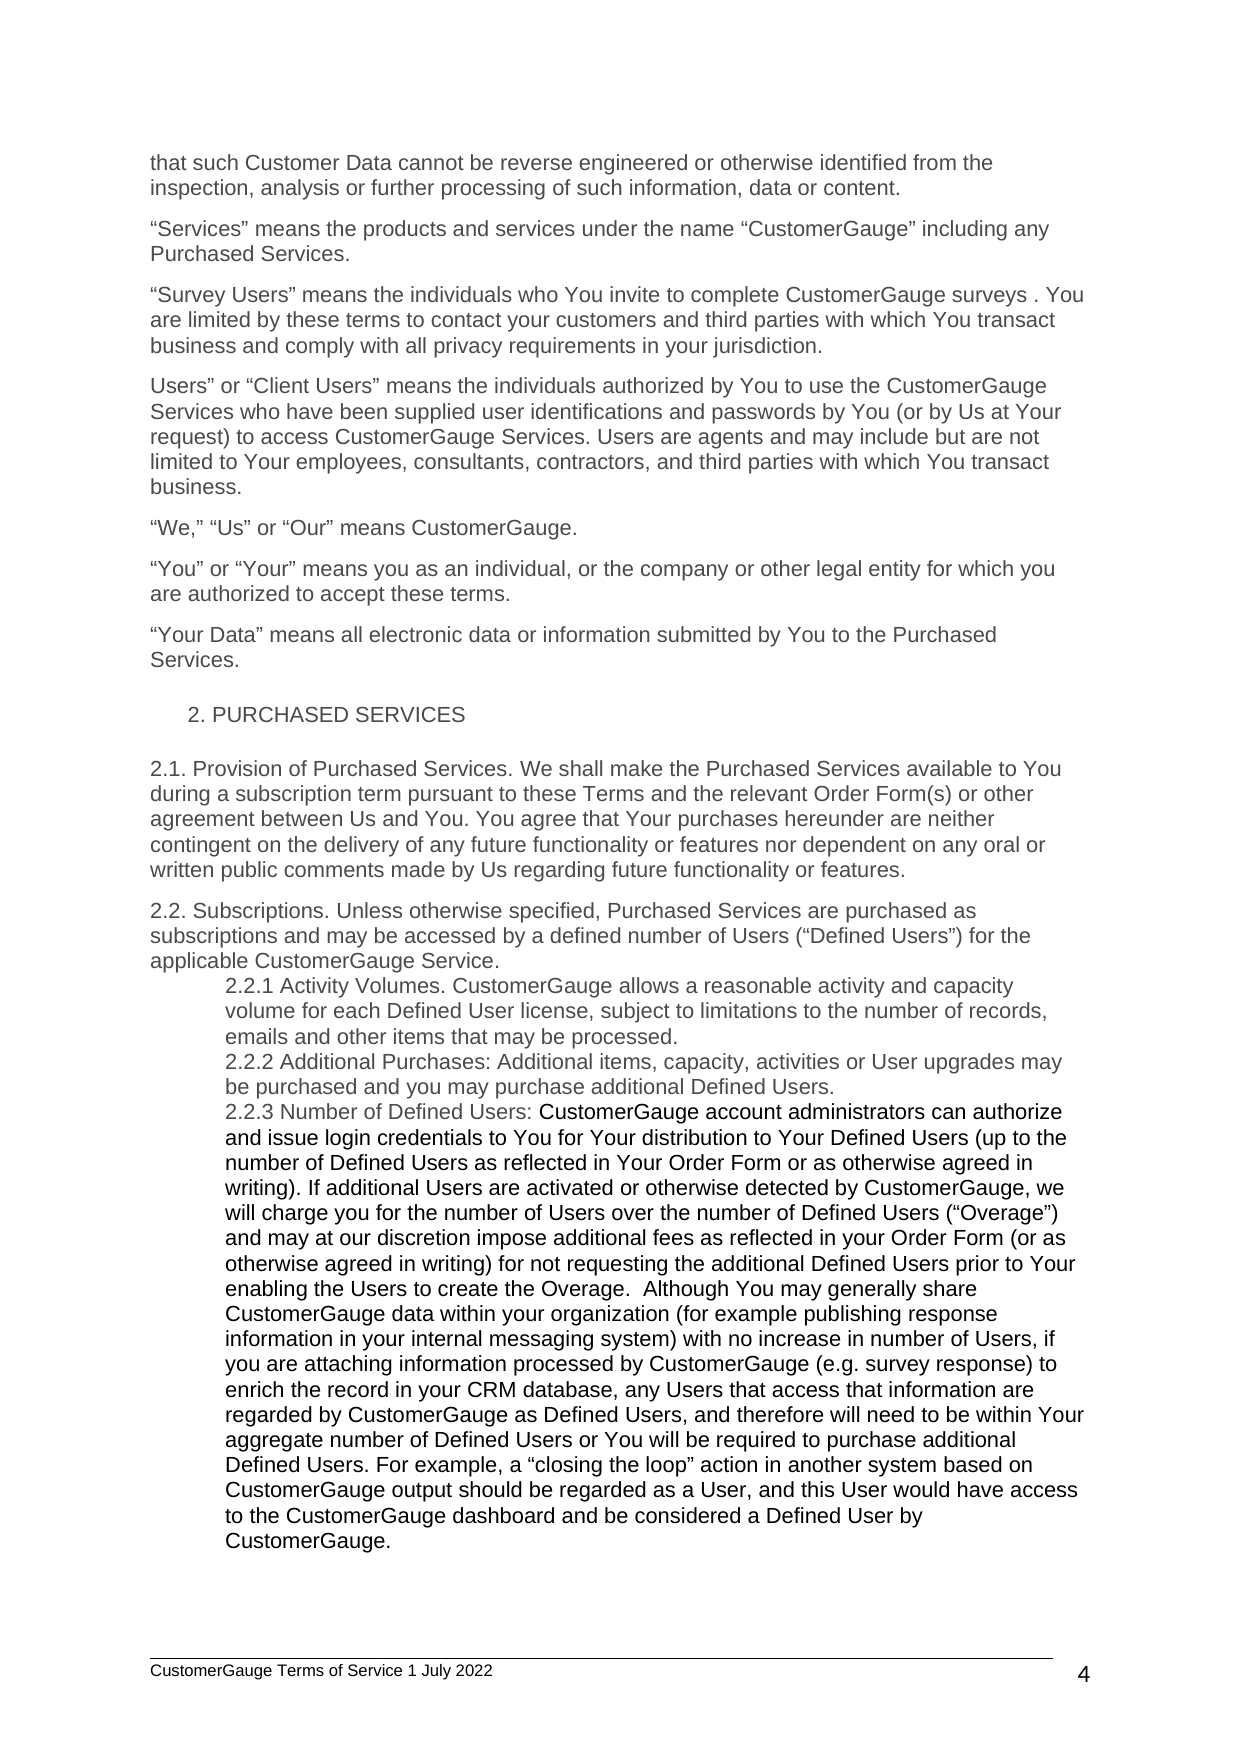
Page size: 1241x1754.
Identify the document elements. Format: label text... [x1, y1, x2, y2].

text 2.2. Subscriptions. Unless otherwise specified, Purchased Services are purchased as subscriptions and may be accessed by a defined number of Users (“Defined Users”) for the applicable CustomerGauge Service. [150, 897, 1090, 973]
text “Services” means the products and services under the name “CustomerGauge” including any Purchased Services. [150, 216, 1090, 266]
text “Survey Users” means the individuals who You invite to complete CustomerGauge surveys . You are limited by these terms to contact your customers and third parties with which You transact business and comply with all privacy requirements in your jurisdiction. [150, 282, 1090, 358]
text “We,” “Us” or “Our” means CustomerGauge. [150, 515, 1090, 540]
text 2.2.3 Number of Defined Users: CustomerGauge account administrators can authorize and issue login credentials to You for Your distribution to Your Defined Users (up to the number of Defined Users as reflected in Your Order Form or as otherwise agreed in writing). If additional Users are activated or otherwise detected by CustomerGauge, we will charge you for the number of Users over the number of Defined Users (“Overage”) and may at our discretion impose additional fees as reflected in your Order Form (or as otherwise agreed in writing) for not requesting the additional Defined Users prior to Your enabling the Users to create the Overage. Although You may generally share CustomerGauge data within your organization (for example publishing response information in your internal messaging system) with no increase in number of Users, if you are attaching information processed by CustomerGauge (e.g. survey response) to enrich the record in your CRM database, any Users that access that information are regarded by CustomerGauge as Defined Users, and therefore will need to be within Your aggregate number of Defined Users or You will be required to purchase additional Defined Users. For example, a “closing the loop” action in another system based on CustomerGauge output should be regarded as a User, and this User would have access to the CustomerGauge dashboard and be considered a Defined User by CustomerGauge. [225, 1099, 1090, 1553]
text Users” or “Client Users” means the individuals authorized by You to use the CustomerGauge Services who have been supplied user identifications and passwords by You (or by Us at Your request) to access CustomerGauge Services. Users are agents and may include but are not limited to Your employees, consultants, contractors, and third parties with which You transact business. [150, 373, 1090, 499]
text “You” or “Your” means you as an individual, or the company or other legal entity for which you are authorized to accept these terms. [150, 556, 1090, 606]
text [150, 150, 1090, 200]
text 2.1. Provision of Purchased Services. We shall make the Purchased Services available to You during a subscription term pursuant to these Terms and the relevant Order Form(s) or other agreement between Us and You. You agree that Your purchases hereunder are neither contingent on the delivery of any future functionality or features nor dependent on any oral or written public comments made by Us regarding future functionality or features. [150, 756, 1090, 882]
text “Your Data” means all electronic data or information submitted by You to the Purchased Services. [150, 622, 1090, 672]
text 2. PURCHASED SERVICES [187, 701, 1090, 727]
text 2.2.1 Activity Volumes. CustomerGauge allows a reasonable activity and capacity volume for each Defined User license, subject to limitations to the number of records, emails and other items that may be processed. [225, 973, 1090, 1049]
text 2.2.2 Additional Purchases: Additional items, capacity, activities or User upgrades may be purchased and you may purchase additional Defined Users. [225, 1049, 1090, 1099]
